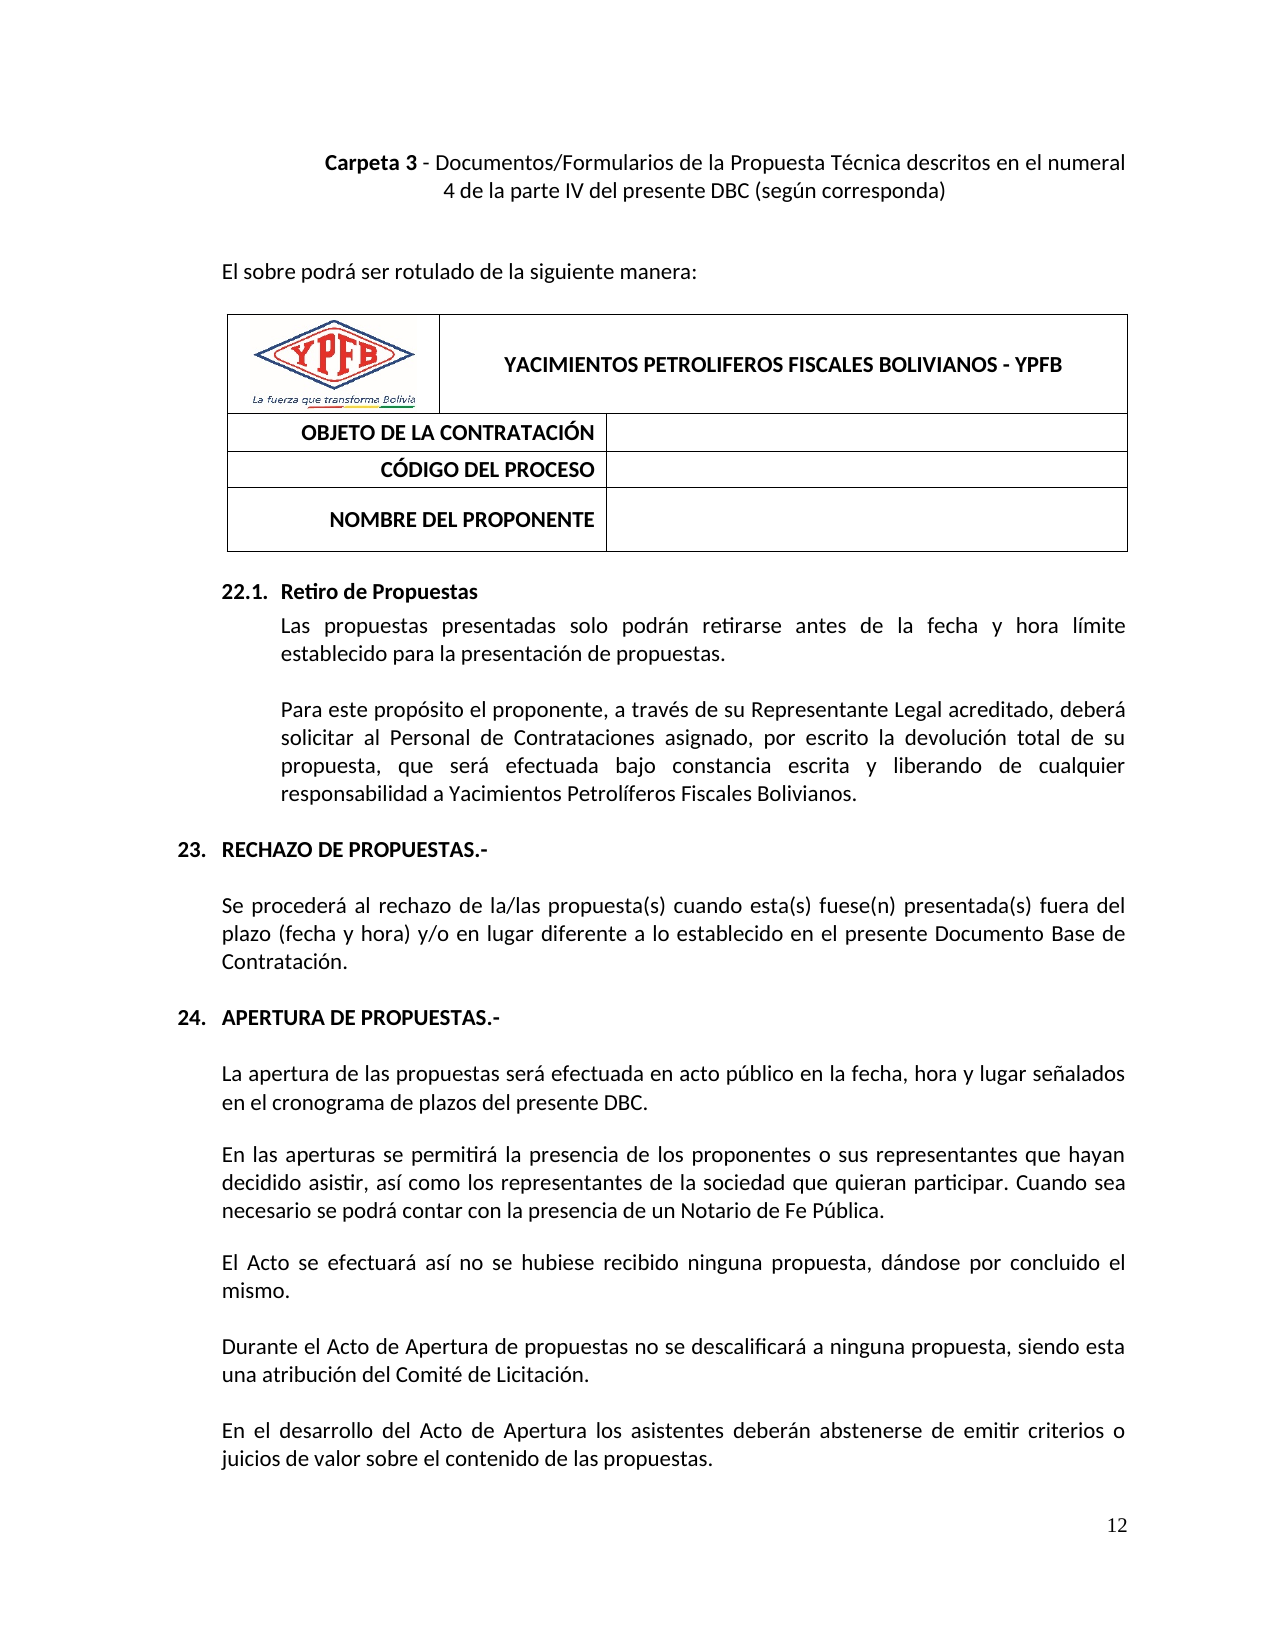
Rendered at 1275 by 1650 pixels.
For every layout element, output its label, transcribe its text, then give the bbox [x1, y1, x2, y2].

list Las propuestas presentadas solo podrán retirarse antes de la fecha y hora límite establecido para la presentación de propuestas. [281, 611, 1127, 667]
list Carpeta 3 - Documentos/Formularios de la Propuesta Técnica descritos en el numeral 4 de la parte IV del presente DBC (según corresponda) [325, 148, 1127, 204]
text En las aperturas se permitirá la presencia de los proponentes o sus representantes que hayan decidido asistir, así como los representantes de la sociedad que quieran participar. Cuando sea necesario se podrá contar con la presencia de un Notario de Fe Pública. [222, 1140, 1127, 1224]
text El Acto se efectuará así no se hubiese recibido ninguna propuesta, dándose por concluido el mismo. [222, 1248, 1127, 1304]
table_header [417, 315, 439, 413]
text Se procederá al rechazo de la/las propuesta(s) cuando esta(s) fuese(n) presentada(s) fuera del plazo (fecha y hora) y/o en lugar diferente a lo establecido en el presente Documento Base de Contratación. [222, 891, 1127, 976]
text En el desarrollo del Acto de Apertura los asistentes deberán abstenerse de emitir criterios o juicios de valor sobre el contenido de las propuestas. [222, 1416, 1127, 1472]
text Durante el Acto de Apertura de propuestas no se descalificará a ninguna propuesta, siendo esta una atribución del Comité de Licitación. [222, 1332, 1127, 1388]
list RECHAZO DE PROPUESTAS.- [177, 835, 1127, 863]
table_header YACIMIENTOS PETROLIFEROS FISCALES BOLIVIANOS - YPFB [440, 315, 1127, 413]
table_cell [607, 414, 1127, 451]
list Para este propósito el proponente, a través de su Representante Legal acreditado, deberá solicitar al Personal de Contrataciones asignado, por escrito la devolución total de su propuesta, que será efectuada bajo constancia escrita y liberando de cualquier responsabilidad a Yacimientos Petrolíferos Fiscales Bolivianos. [281, 695, 1127, 807]
text La apertura de las propuestas será efectuada en acto público en la fecha, hora y lugar señalados en el cronograma de plazos del presente DBC. [222, 1059, 1127, 1116]
text El sobre podrá ser rotulado de la siguiente manera: [222, 257, 1127, 285]
table_cell [607, 452, 1127, 487]
table_header [228, 315, 250, 413]
table_cell NOMBRE DEL PROPONENTE [228, 488, 606, 551]
list APERTURA DE PROPUESTAS.- [177, 1003, 1127, 1032]
title Retiro de Propuestas [221, 577, 1127, 605]
table_cell [607, 488, 1127, 551]
table_cell CÓDIGO DEL PROCESO [228, 452, 606, 487]
table_cell OBJETO DE LA CONTRATACIÓN [228, 414, 606, 451]
picture [250, 315, 417, 413]
